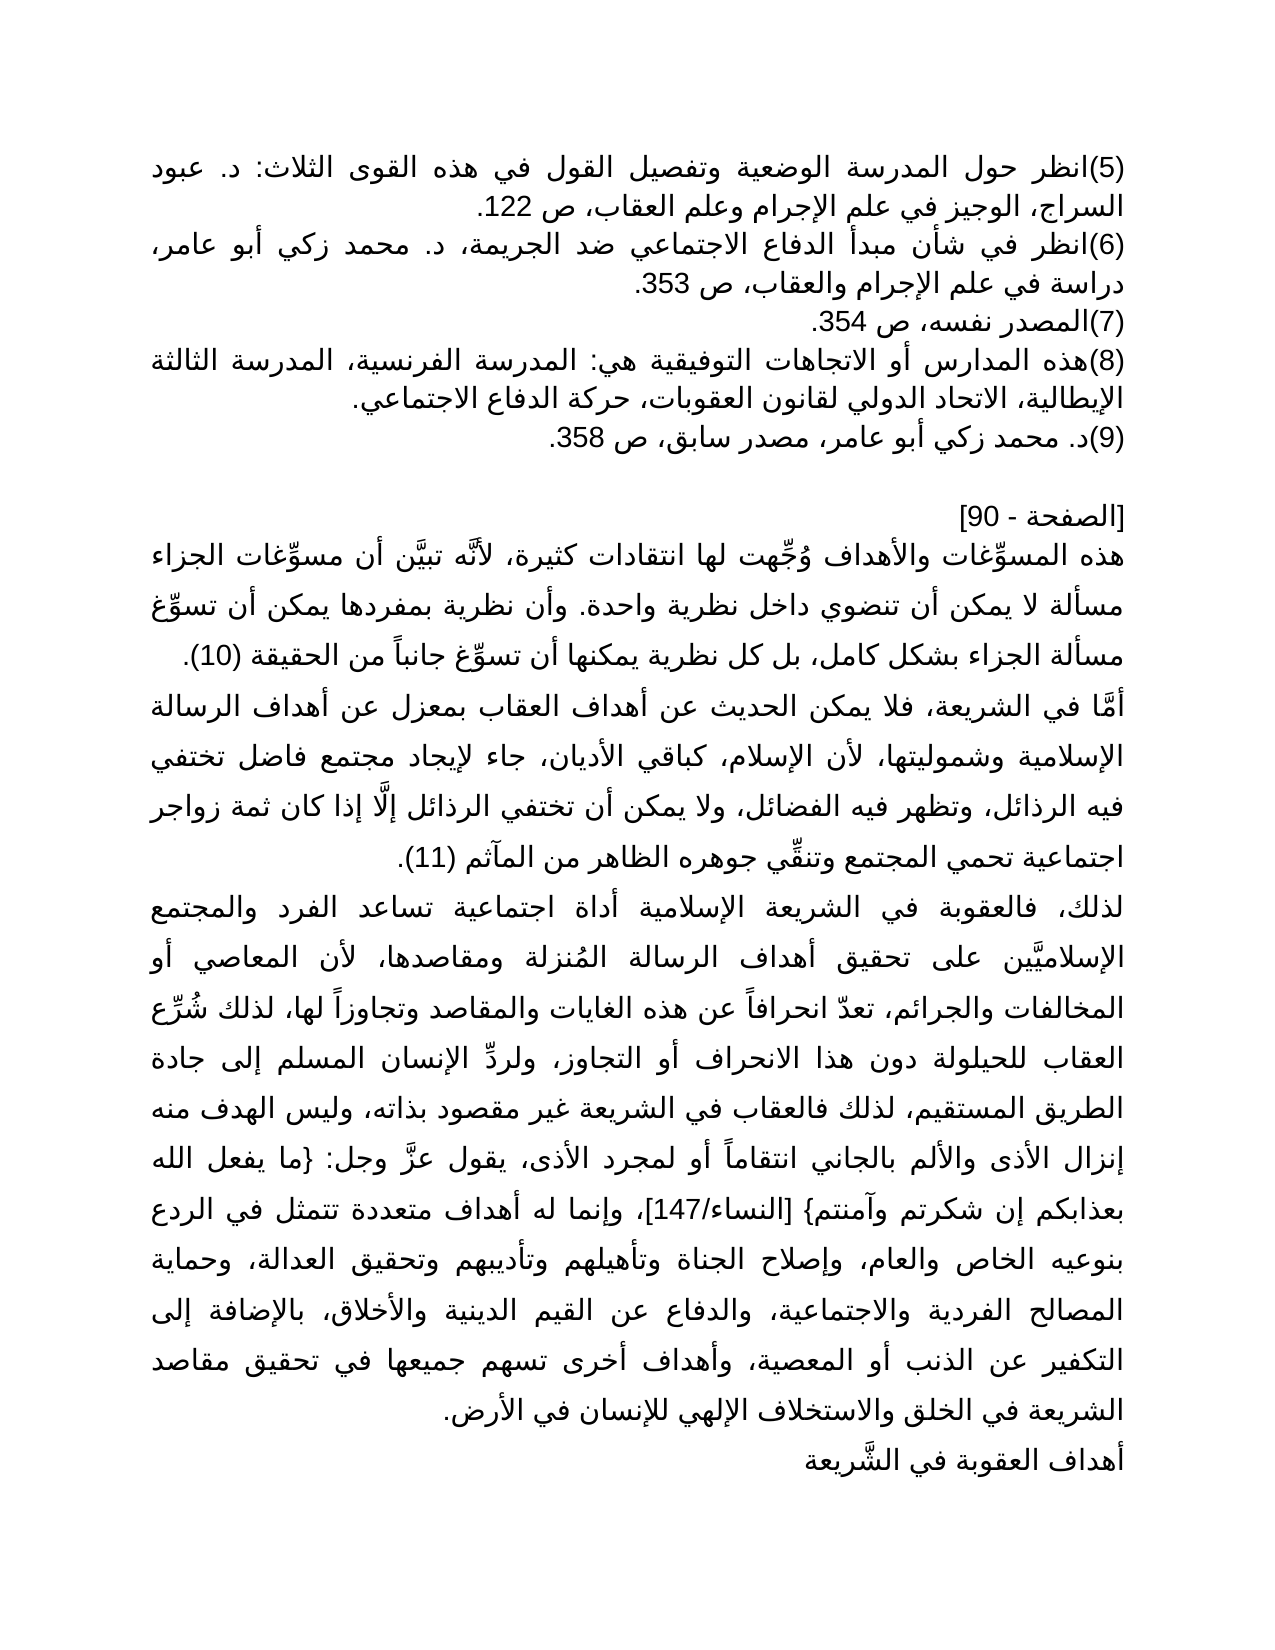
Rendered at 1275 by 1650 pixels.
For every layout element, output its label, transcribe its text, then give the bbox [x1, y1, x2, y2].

text هذه المسوِّغات والأهداف وُجِّهت لها انتقادات كثيرة، لأنَّه تبيَّن أن مسوِّغات الجزاء مسألة لا يمكن أن تنضوي داخل نظرية واحدة. وأن نظرية بمفردها يمكن أن تسوِّغ مسألة الجزاء بشكل كامل، بل كل نظرية يمكنها أن تسوِّغ جانباً من الحقيقة (10). [150, 538, 1125, 672]
text (9)د. محمد زكي أبو عامر، مصدر سابق، ص 358. [150, 420, 1125, 453]
text أهداف العقوبة في الشَّريعة [150, 1443, 1125, 1477]
text [الصفحة - 90] [150, 499, 1125, 533]
text (7)المصدر نفسه، ص 354. [150, 304, 1125, 338]
text لذلك، فالعقوبة في الشريعة الإسلامية أداة اجتماعية تساعد الفرد والمجتمع الإسلاميَّين على تحقيق أهداف الرسالة المُنزلة ومقاصدها، لأن المعاصي أو المخالفات والجرائم، تعدّ انحرافاً عن هذه الغايات والمقاصد وتجاوزاً لها، لذلك شُرِّع العقاب للحيلولة دون هذا الانحراف أو التجاوز، ولردِّ الإنسان المسلم إلى جادة الطريق المستقيم، لذلك فالعقاب في الشريعة غير مقصود بذاته، وليس الهدف منه إنزال الأذى والألم بالجاني انتقاماً أو لمجرد الأذى، يقول عزَّ وجل: {ما يفعل الله بعذابكم إن شكرتم وآمنتم} [النساء/147]، وإنما له أهداف متعددة تتمثل في الردع بنوعيه الخاص والعام، وإصلاح الجناة وتأهيلهم وتأديبهم وتحقيق العدالة، وحماية المصالح الفردية والاجتماعية، والدفاع عن القيم الدينية والأخلاق، بالإضافة إلى التكفير عن الذنب أو المعصية، وأهداف أخرى تسهم جميعها في تحقيق مقاصد الشريعة في الخلق والاستخلاف الإلهي للإنسان في الأرض. [150, 890, 1125, 1427]
text (5)انظر حول المدرسة الوضعية وتفصيل القول في هذه القوى الثلاث: د. عبود السراج، الوجيز في علم الإجرام وعلم العقاب، ص 122. [150, 150, 1125, 222]
text (6)انظر في شأن مبدأ الدفاع الاجتماعي ضد الجريمة، د. محمد زكي أبو عامر، دراسة في علم الإجرام والعقاب، ص 353. [150, 227, 1125, 299]
text (8)هذه المدارس أو الاتجاهات التوفيقية هي: المدرسة الفرنسية، المدرسة الثالثة الإيطالية، الاتحاد الدولي لقانون العقوبات، حركة الدفاع الاجتماعي. [150, 343, 1125, 415]
text أمَّا في الشريعة، فلا يمكن الحديث عن أهداف العقاب بمعزل عن أهداف الرسالة الإسلامية وشموليتها، لأن الإسلام، كباقي الأديان، جاء لإيجاد مجتمع فاضل تختفي فيه الرذائل، وتظهر فيه الفضائل، ولا يمكن أن تختفي الرذائل إلَّا إذا كان ثمة زواجر اجتماعية تحمي المجتمع وتنقِّي جوهره الظاهر من المآثم (11). [150, 689, 1125, 873]
